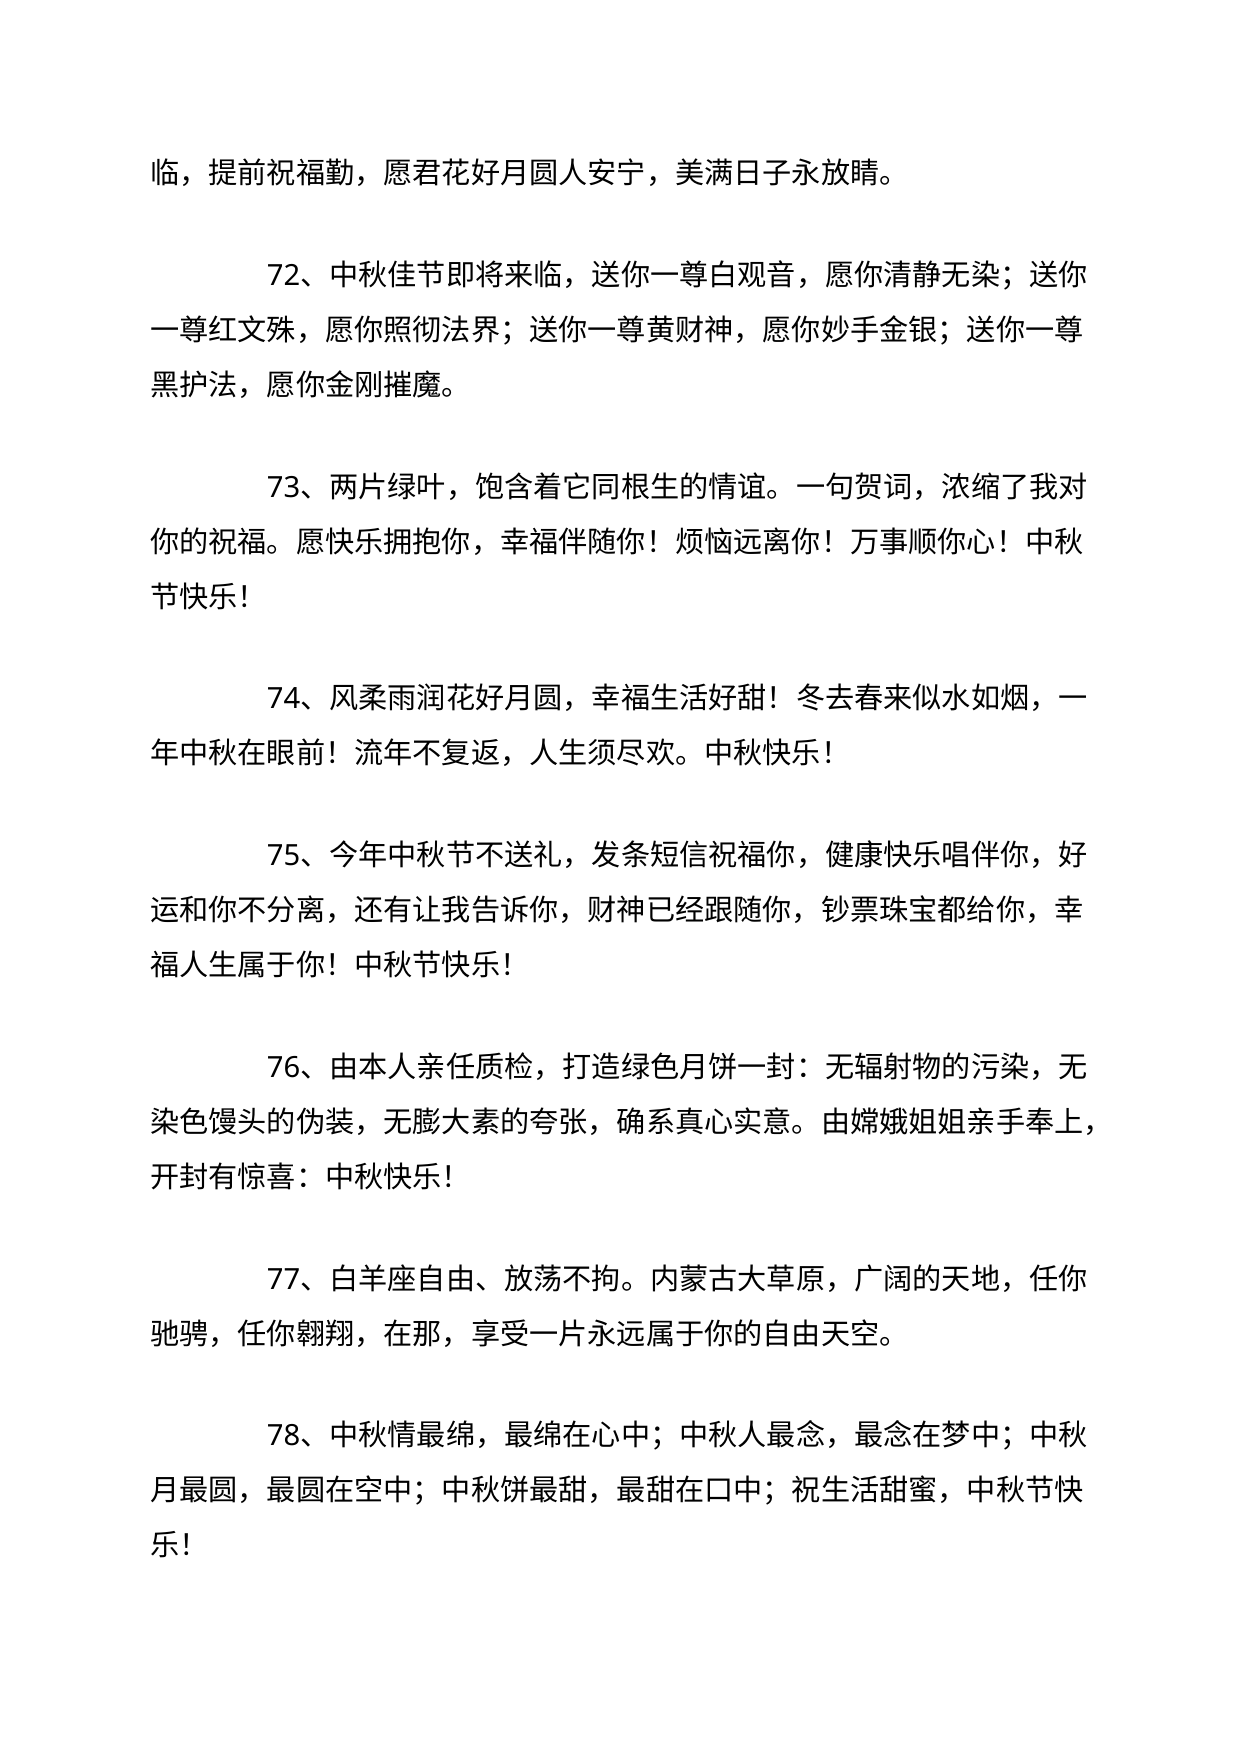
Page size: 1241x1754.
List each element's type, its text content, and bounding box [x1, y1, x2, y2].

text 78、中秋情最绵，最绵在心中；中秋人最念，最念在梦中；中秋月最圆，最圆在空中；中秋饼最甜，最甜在口中；祝生活甜蜜，中秋节快乐！ [150, 1412, 1090, 1564]
text 72、中秋佳节即将来临，送你一尊白观音，愿你清静无染；送你一尊红文殊，愿你照彻法界；送你一尊黄财神，愿你妙手金银；送你一尊黑护法，愿你金刚摧魔。 [150, 252, 1090, 404]
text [150, 150, 1090, 192]
text 76、由本人亲任质检，打造绿色月饼一封：无辐射物的污染，无染色馒头的伪装，无膨大素的夸张，确系真心实意。由嫦娥姐姐亲手奉上，开封有惊喜：中秋快乐！ [150, 1043, 1090, 1196]
text 75、今年中秋节不送礼，发条短信祝福你，健康快乐唱伴你，好运和你不分离，还有让我告诉你，财神已经跟随你，钞票珠宝都给你，幸福人生属于你！中秋节快乐！ [150, 832, 1090, 984]
text 74、风柔雨润花好月圆，幸福生活好甜！冬去春来似水如烟，一年中秋在眼前！流年不复返，人生须尽欢。中秋快乐！ [150, 675, 1090, 772]
text 77、白羊座自由、放荡不拘。内蒙古大草原，广阔的天地，任你驰骋，任你翱翔，在那，享受一片永远属于你的自由天空。 [150, 1255, 1090, 1352]
text 73、两片绿叶，饱含着它同根生的情谊。一句贺词，浓缩了我对你的祝福。愿快乐拥抱你，幸福伴随你！烦恼远离你！万事顺你心！中秋节快乐！ [150, 463, 1090, 616]
